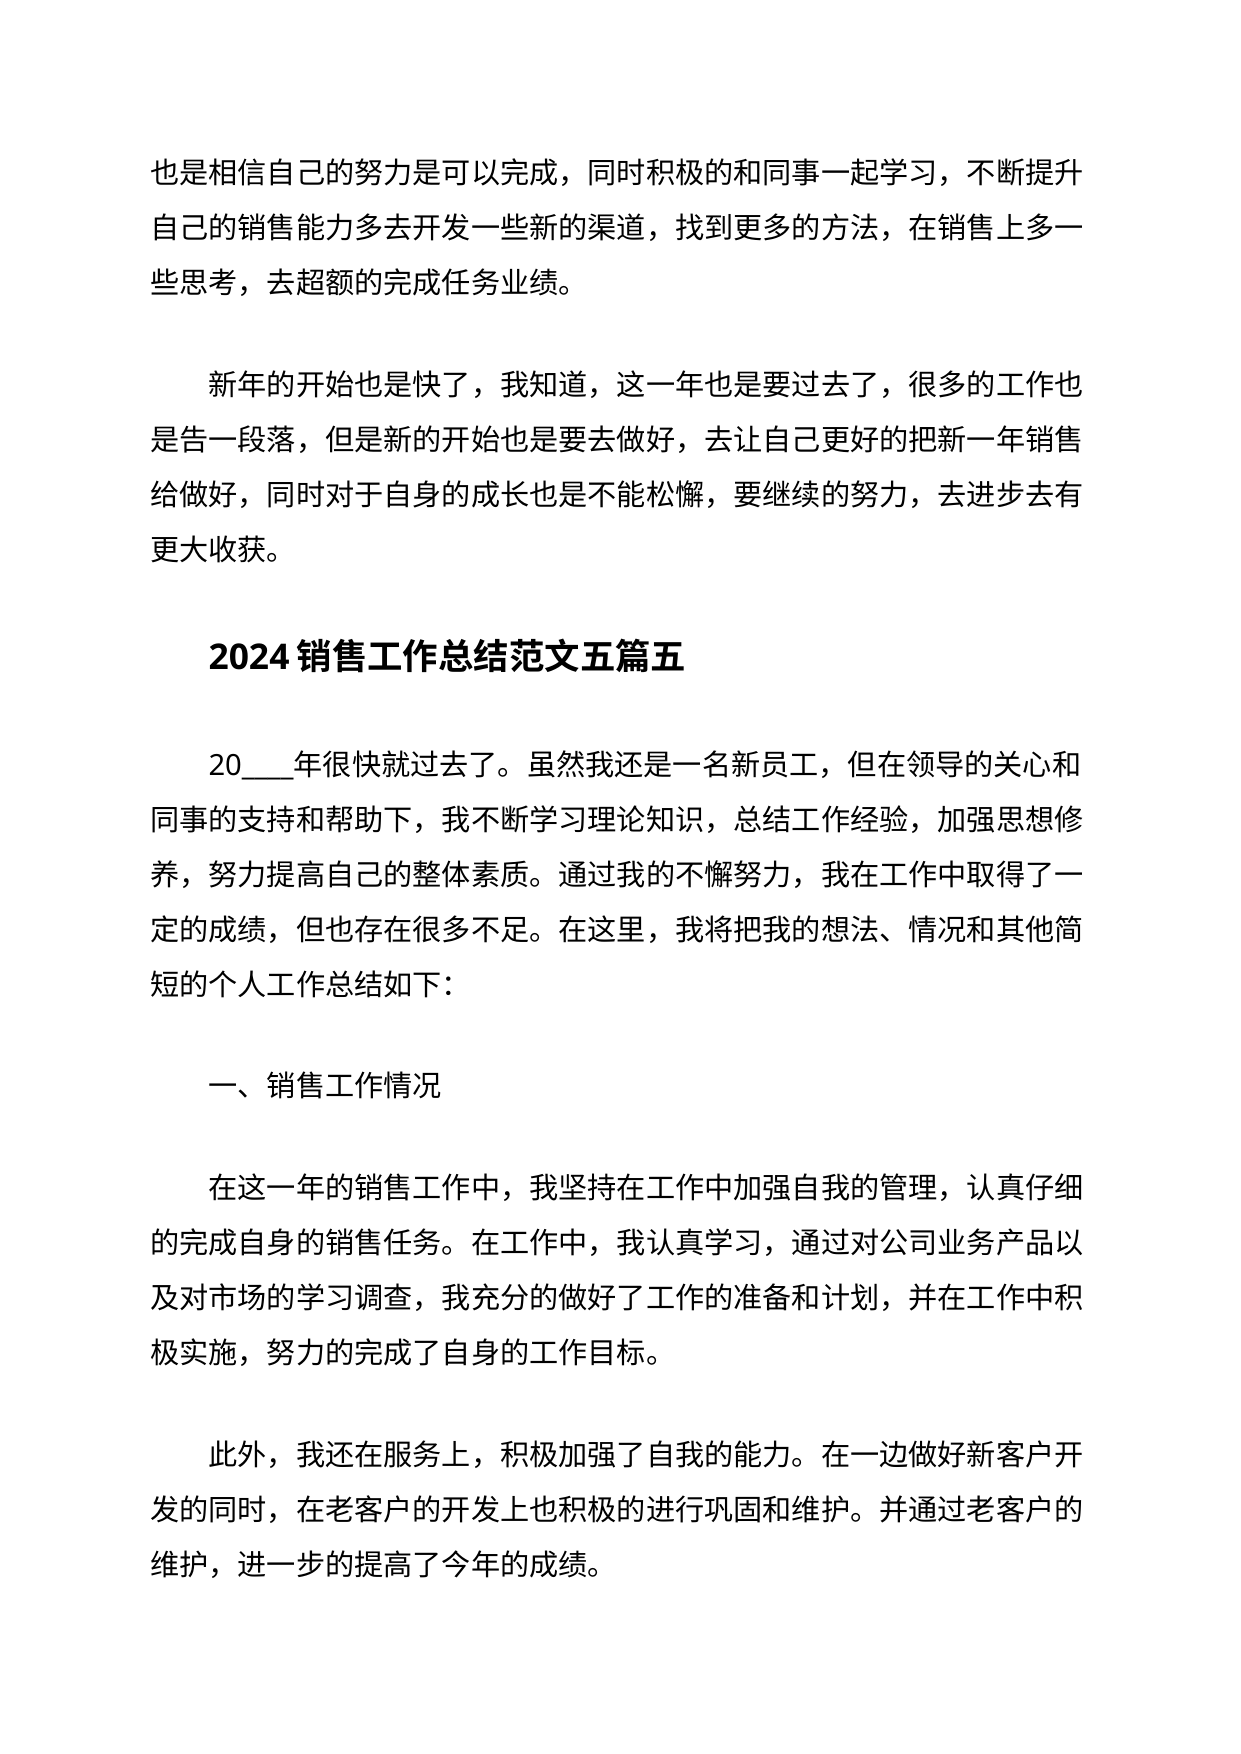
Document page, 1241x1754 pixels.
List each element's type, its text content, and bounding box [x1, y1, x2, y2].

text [150, 150, 1090, 302]
text 在这一年的销售工作中，我坚持在工作中加强自我的管理，认真仔细的完成自身的销售任务。在工作中，我认真学习，通过对公司业务产品以及对市场的学习调查，我充分的做好了工作的准备和计划，并在工作中积极实施，努力的完成了自身的工作目标。 [150, 1165, 1090, 1372]
text 此外，我还在服务上，积极加强了自我的能力。在一边做好新客户开发的同时，在老客户的开发上也积极的进行巩固和维护。并通过老客户的维护，进一步的提高了今年的成绩。 [150, 1431, 1090, 1583]
text 一、销售工作情况 [150, 1063, 1090, 1105]
text 新年的开始也是快了，我知道，这一年也是要过去了，很多的工作也是告一段落，但是新的开始也是要去做好，去让自己更好的把新一年销售给做好，同时对于自身的成长也是不能松懈，要继续的努力，去进步去有更大收获。 [150, 362, 1090, 568]
text 20____年很快就过去了。虽然我还是一名新员工，但在领导的关心和同事的支持和帮助下，我不断学习理论知识，总结工作经验，加强思想修养，努力提高自己的整体素质。通过我的不懈努力，我在工作中取得了一定的成绩，但也存在很多不足。在这里，我将把我的想法、情况和其他简短的个人工作总结如下： [150, 742, 1090, 1003]
text 2024销售工作总结范文五篇五 [150, 628, 1090, 679]
